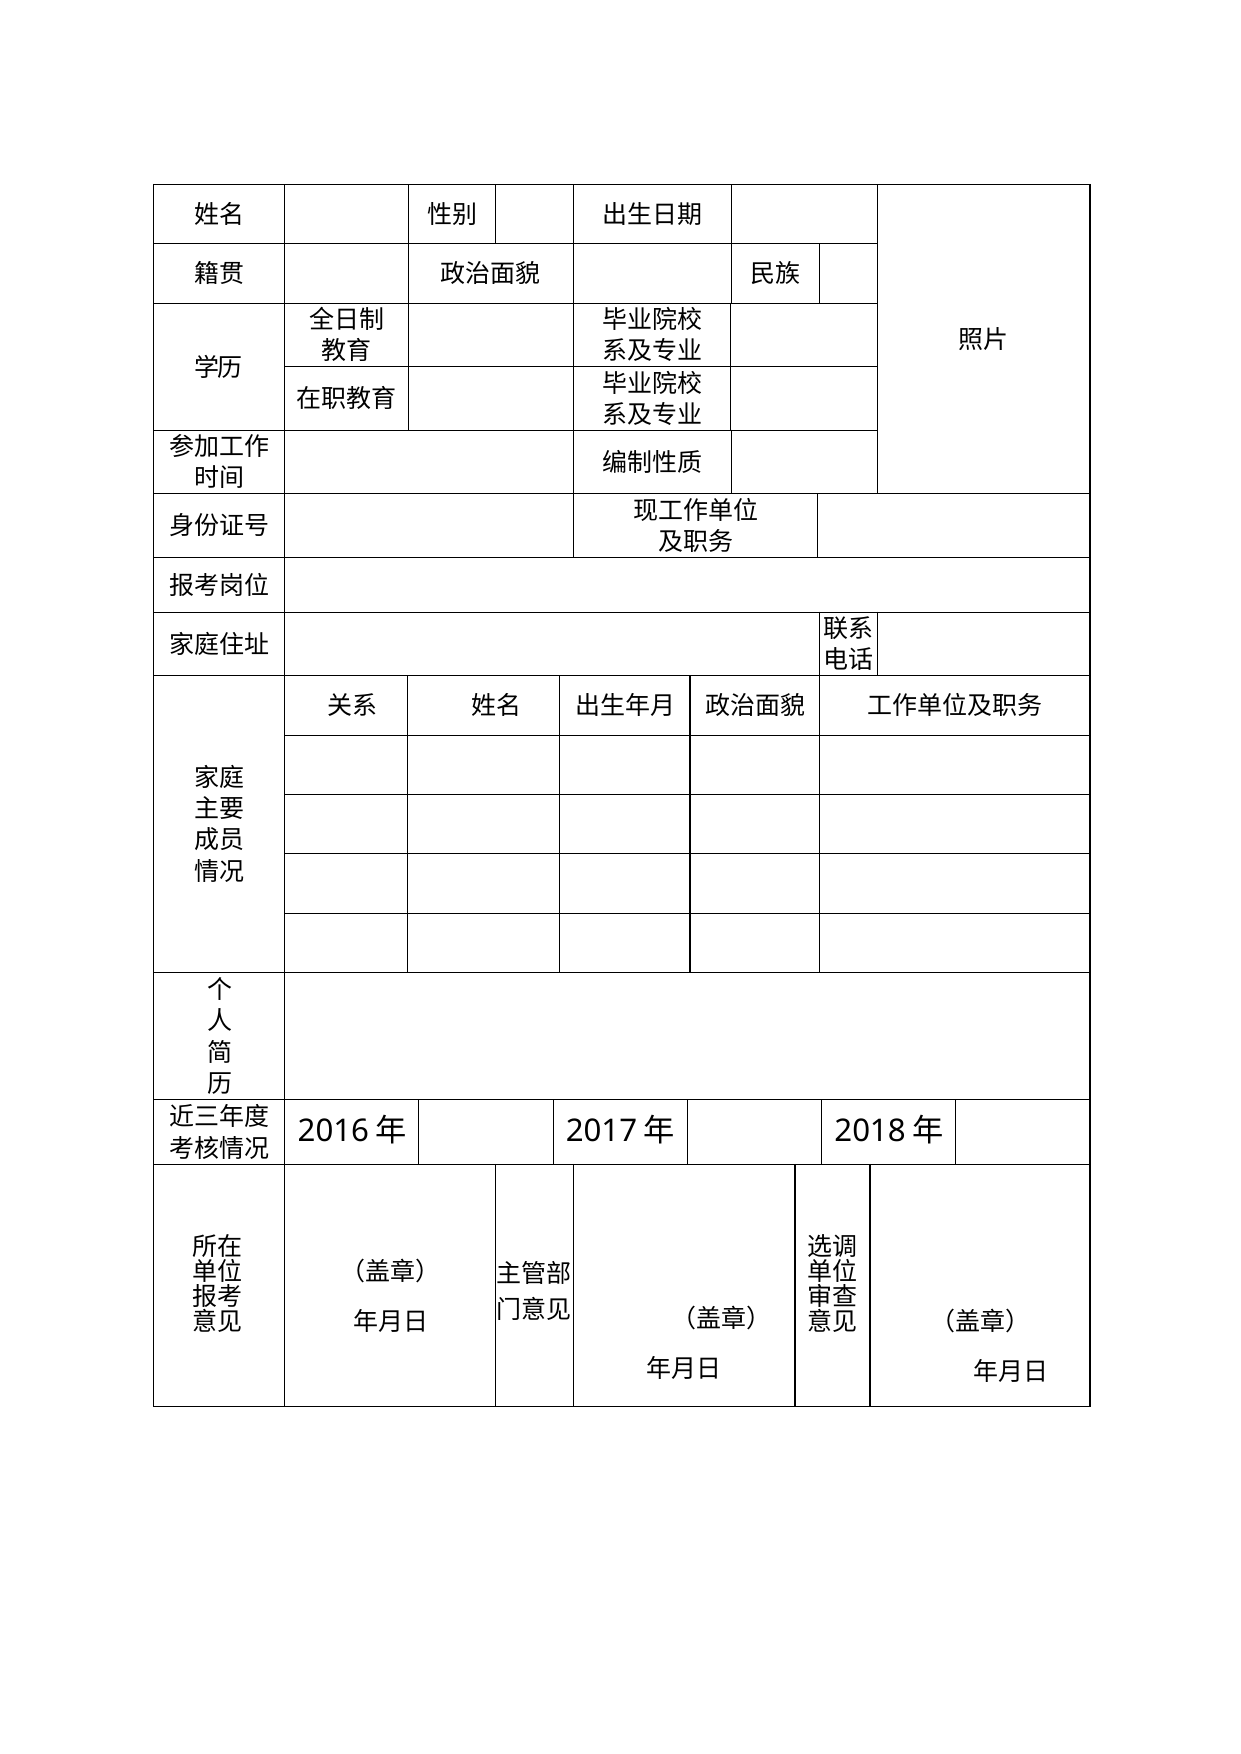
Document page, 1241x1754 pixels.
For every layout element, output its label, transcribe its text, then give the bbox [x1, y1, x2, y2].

table_cell [818, 494, 1089, 557]
table_header 出生日期 [574, 185, 731, 243]
table_cell [956, 1100, 1089, 1164]
table_cell 联系 电话 [820, 613, 877, 675]
table_cell [560, 914, 689, 972]
table_cell （盖章） 年月日 [574, 1165, 794, 1406]
table_cell [285, 558, 1089, 612]
table_cell 出生年月 [560, 676, 689, 734]
table_cell [731, 304, 877, 366]
table_cell [285, 244, 408, 302]
table_cell 籍贯 [154, 244, 284, 302]
table_cell [731, 367, 877, 429]
table_cell 参加工作 时间 [154, 431, 284, 493]
table_cell 选调 单位 审查 意见 [796, 1165, 869, 1406]
table_cell [691, 914, 819, 972]
table_cell [820, 854, 1089, 913]
table_cell [285, 736, 407, 794]
table_cell [878, 613, 1089, 675]
table_cell 编制性质 [574, 431, 731, 493]
table_cell 在职教育 [285, 367, 408, 429]
table_cell 毕业院校 系及专业 [574, 304, 730, 366]
table_cell 政治面貌 [691, 676, 819, 734]
table_cell 关系 [285, 676, 407, 734]
table_cell [820, 736, 1089, 794]
table_cell 工作单位及职务 [820, 676, 1089, 734]
table_cell 姓名 [408, 676, 559, 734]
table_cell [408, 795, 559, 853]
table_cell 2016年 [285, 1100, 418, 1164]
table_cell [408, 736, 559, 794]
table_cell （盖章） 年月日 [871, 1165, 1089, 1406]
table_cell 家庭 主要 成员 情况 [154, 676, 284, 972]
table_cell 身份证号 [154, 494, 284, 557]
table_cell [285, 973, 1089, 1099]
table_cell 主管部门意见 [496, 1165, 573, 1406]
table_cell [574, 244, 731, 302]
table_cell 近三年度 考核情况 [154, 1100, 284, 1164]
table_cell 2017年 [554, 1100, 687, 1164]
table_header [285, 185, 408, 243]
table_cell 毕业院校 系及专业 [574, 367, 730, 429]
table_cell [820, 795, 1089, 853]
table_cell [408, 854, 559, 913]
table_cell [560, 854, 689, 913]
table_cell [285, 914, 407, 972]
table_cell [285, 795, 407, 853]
table_cell [732, 431, 877, 493]
table_cell 个 人 简 历 [154, 973, 284, 1099]
table_cell [688, 1100, 821, 1164]
table_cell [408, 914, 559, 972]
table_cell （盖章） 年月日 [285, 1165, 495, 1406]
table_header 姓名 [154, 185, 284, 243]
table_cell [409, 367, 573, 429]
table_header 性别 [409, 185, 495, 243]
table_cell 现工作单位 及职务 [574, 494, 817, 557]
table_header 照片 [878, 185, 1089, 493]
table_cell 学历 [154, 304, 284, 429]
table_cell [820, 914, 1089, 972]
table_header [496, 185, 573, 243]
table_cell 民族 [732, 244, 819, 302]
table_cell [691, 736, 819, 794]
table_cell 家庭住址 [154, 613, 284, 675]
table_cell 全日制 教育 [285, 304, 408, 366]
table_cell [285, 854, 407, 913]
table_cell [560, 736, 689, 794]
table_cell 所在 单位 报考 意见 [154, 1165, 284, 1406]
table_cell 报考岗位 [154, 558, 284, 612]
table_header [732, 185, 877, 243]
table_cell [691, 854, 819, 913]
table_cell [560, 795, 689, 853]
table_cell 2018年 [822, 1100, 955, 1164]
table_cell 政治面貌 [409, 244, 573, 302]
table_cell [285, 431, 573, 493]
table_cell [419, 1100, 553, 1164]
table_cell [285, 494, 573, 557]
table_cell [820, 244, 877, 302]
table_cell [409, 304, 573, 366]
table_cell [285, 613, 819, 675]
table_cell [691, 795, 819, 853]
